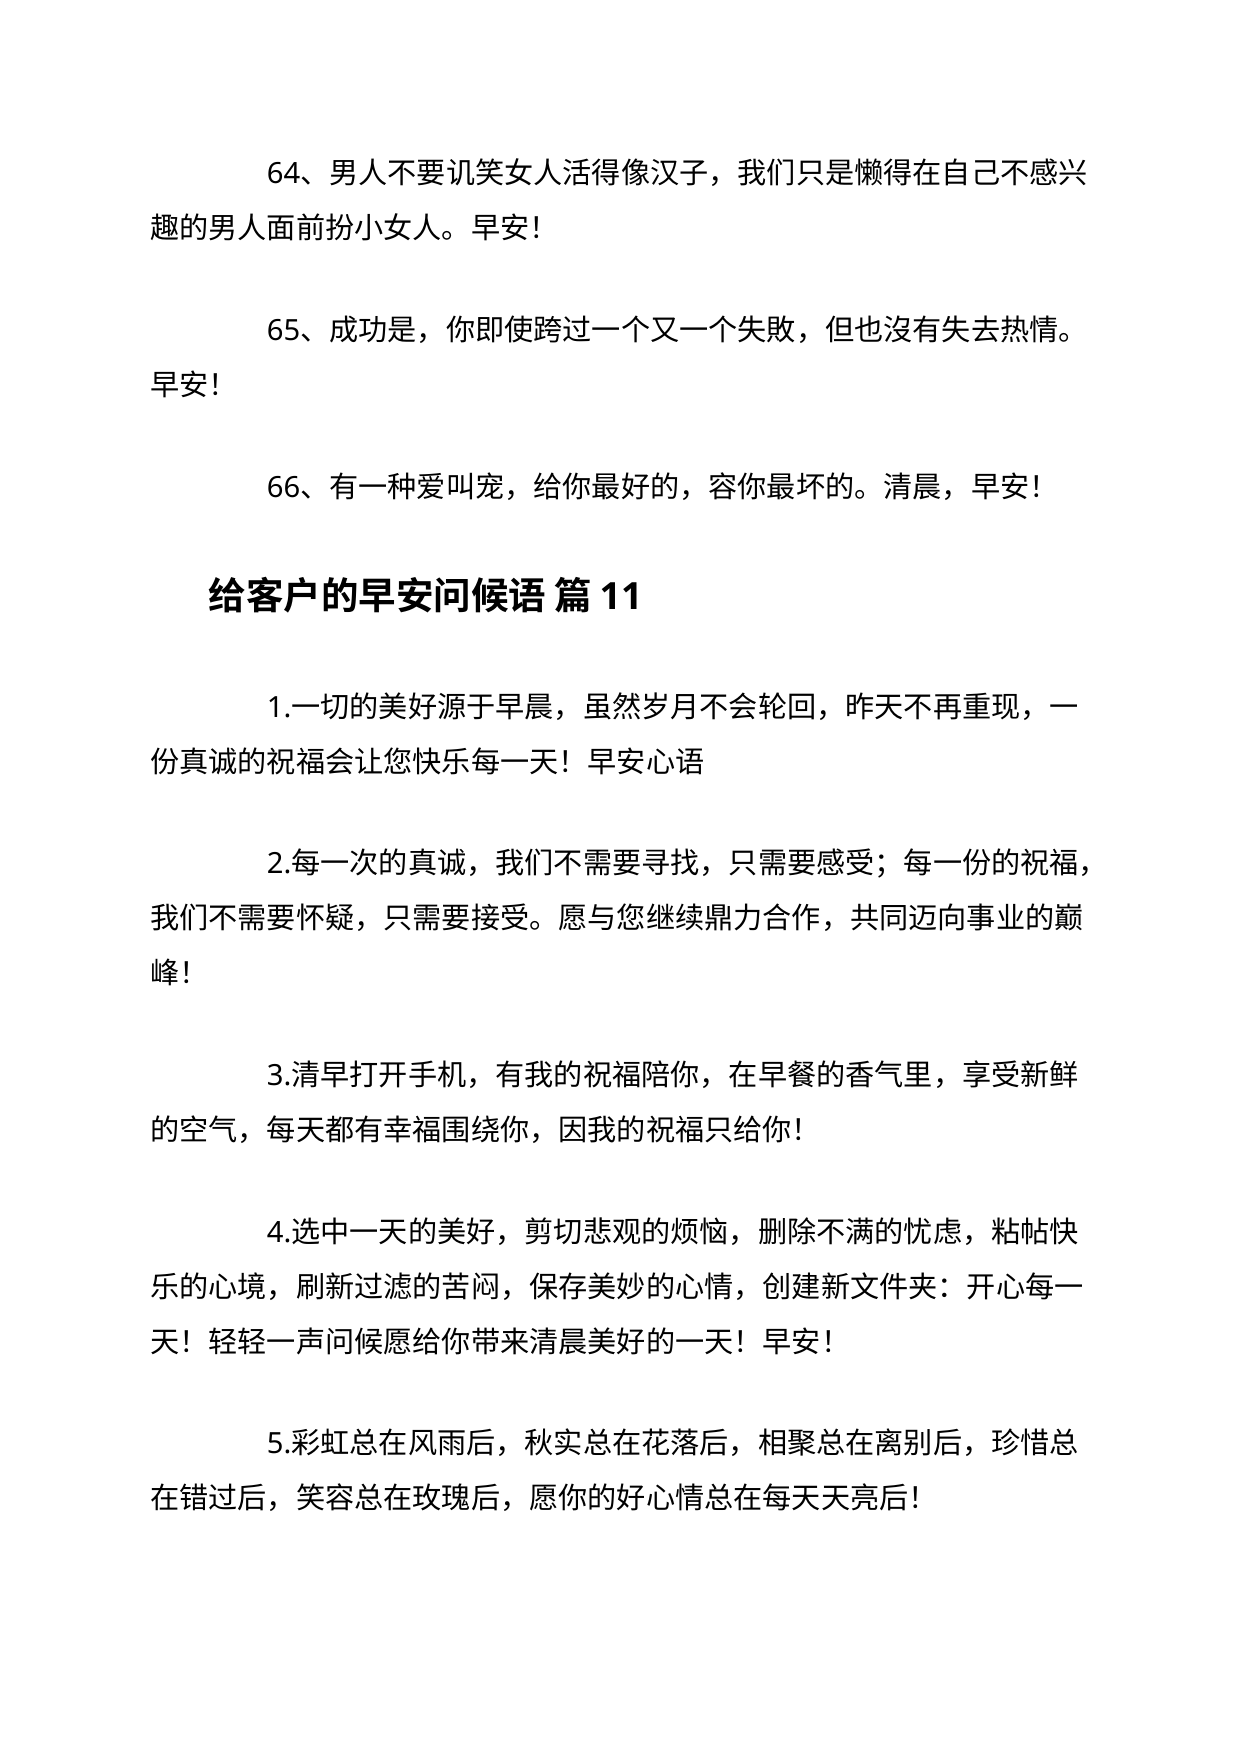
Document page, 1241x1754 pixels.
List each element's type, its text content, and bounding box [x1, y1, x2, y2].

text 64、男人不要讥笑女人活得像汉子，我们只是懒得在自己不感兴趣的男人面前扮小女人。早安！ [150, 150, 1090, 247]
text 65、成功是，你即使跨过一个又一个失敗，但也沒有失去热情。早安！ [150, 307, 1090, 404]
text 66、有一种爱叫宠，给你最好的，容你最坏的。清晨，早安！ [150, 463, 1090, 506]
text 4.选中一天的美好，剪切悲观的烦恼，删除不满的忧虑，粘帖快乐的心境，刷新过滤的苦闷，保存美妙的心情，创建新文件夹：开心每一天！轻轻一声问候愿给你带来清晨美好的一天！早安！ [150, 1208, 1090, 1361]
text 2.每一次的真诚，我们不需要寻找，只需要感受；每一份的祝福，我们不需要怀疑，只需要接受。愿与您继续鼎力合作，共同迈向事业的巅峰！ [150, 840, 1090, 992]
text 3.清早打开手机，有我的祝福陪你，在早餐的香气里，享受新鲜的空气，每天都有幸福围绕你，因我的祝福只给你！ [150, 1052, 1090, 1149]
text 给客户的早安问候语 篇11 [150, 566, 1090, 620]
text 5.彩虹总在风雨后，秋实总在花落后，相聚总在离别后，珍惜总在错过后，笑容总在玫瑰后，愿你的好心情总在每天天亮后！ [150, 1420, 1090, 1517]
text 1.一切的美好源于早晨，虽然岁月不会轮回，昨天不再重现，一份真诚的祝福会让您快乐每一天！早安心语 [150, 683, 1090, 780]
